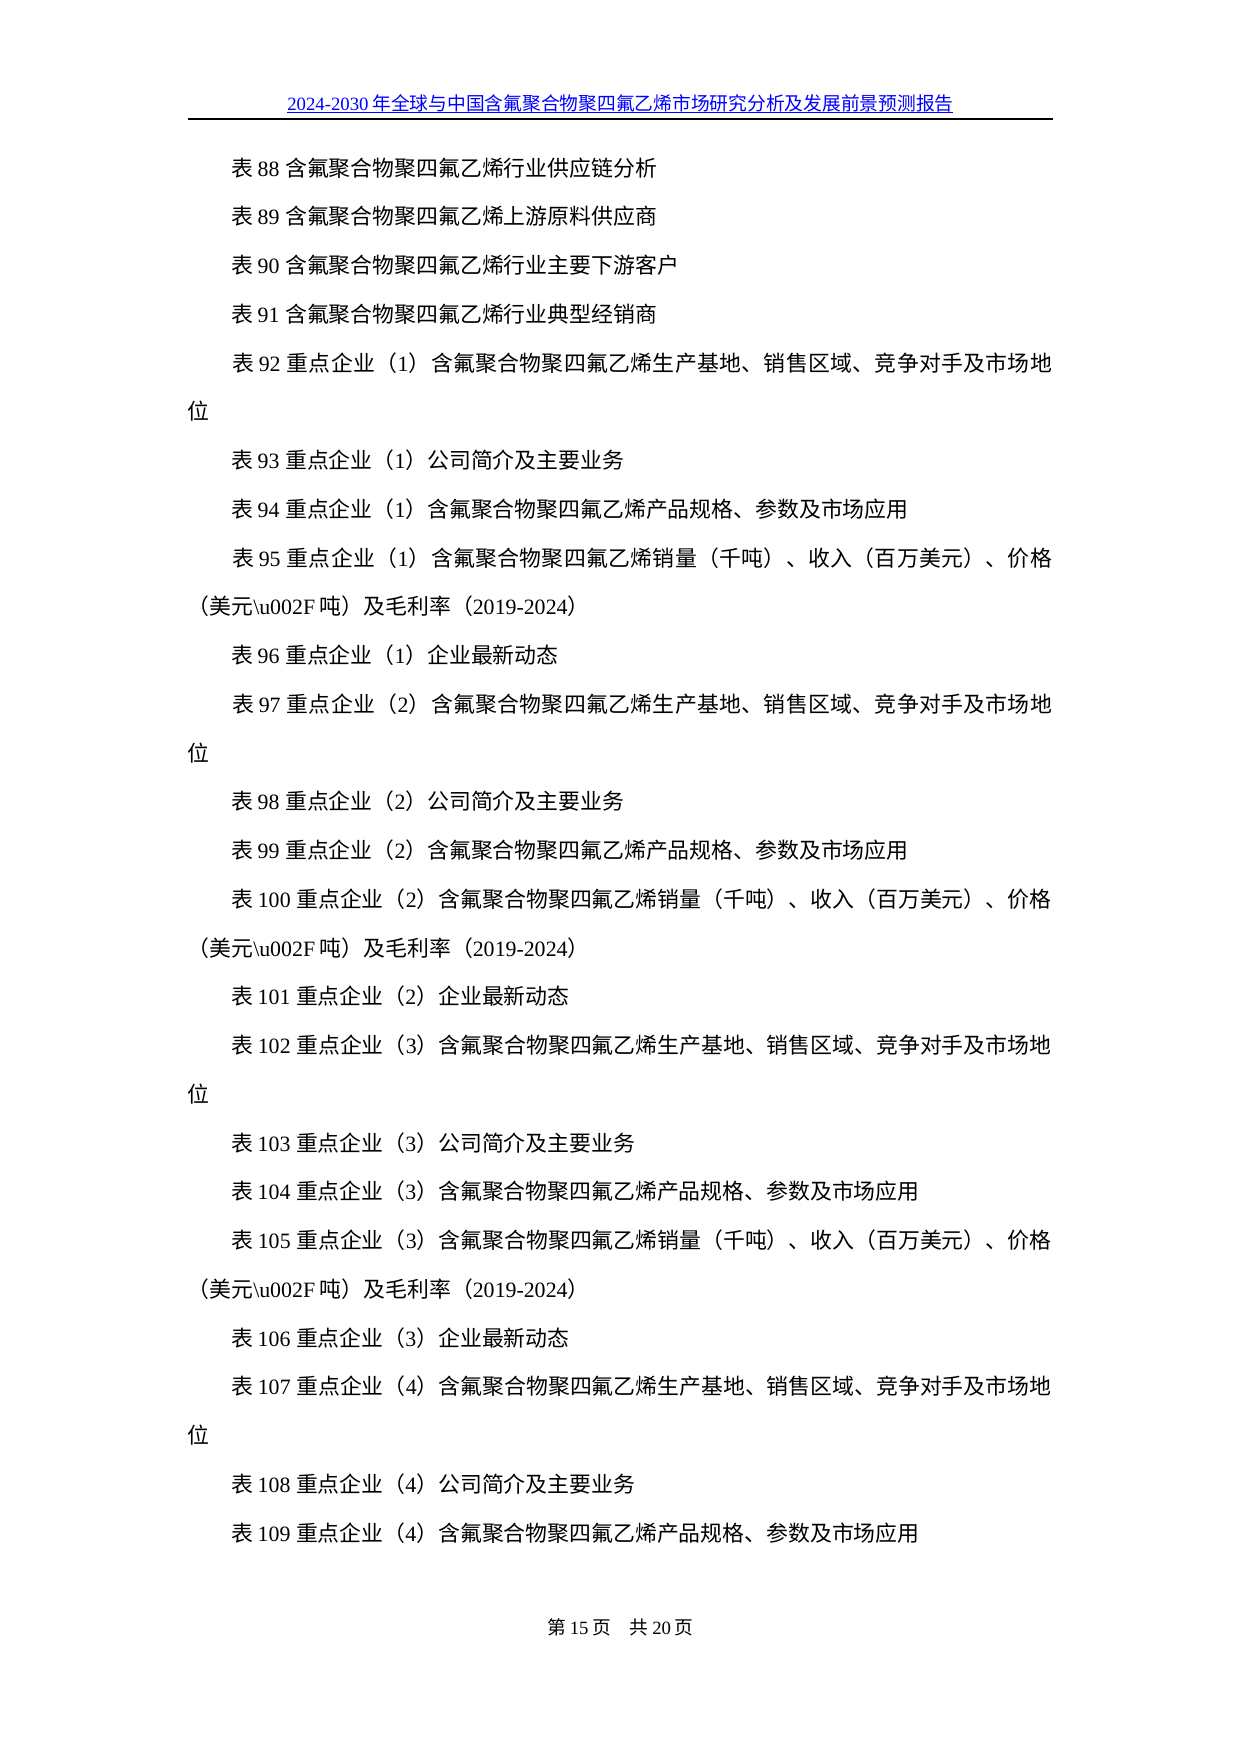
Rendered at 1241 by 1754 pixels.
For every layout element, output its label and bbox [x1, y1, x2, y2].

text [187, 150, 1053, 1548]
